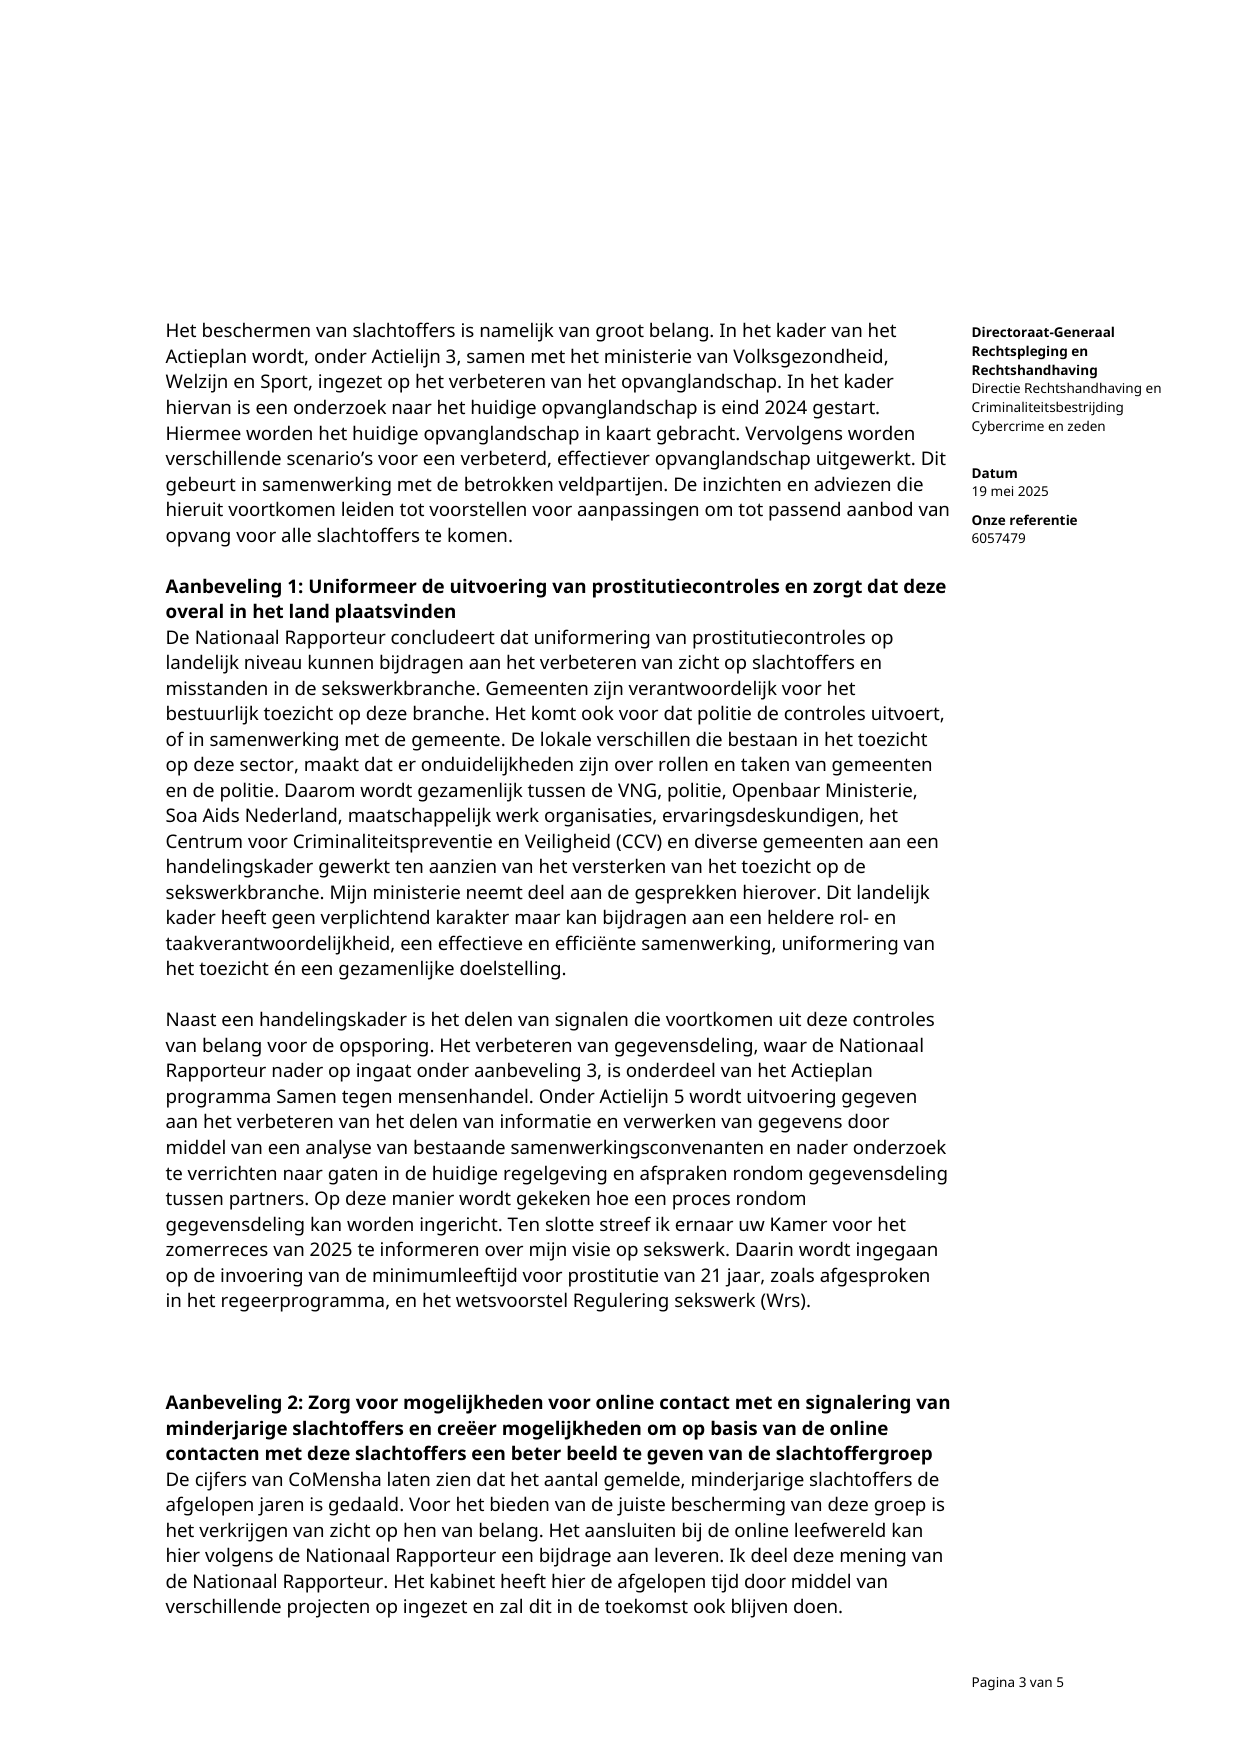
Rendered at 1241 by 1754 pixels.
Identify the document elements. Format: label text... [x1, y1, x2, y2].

text Aanbeveling 2: Zorg voor mogelijkheden voor online contact met en signalering van minderjarige slachtoffers en creëer mogelijkheden om op basis van de online contacten met deze slachtoffers een beter beeld te geven van de slachtoffergroep [165, 1389, 951, 1466]
text De Nationaal Rapporteur concludeert dat uniformering van prostitutiecontroles op landelijk niveau kunnen bijdragen aan het verbeteren van zicht op slachtoffers en misstanden in de sekswerkbranche. Gemeenten zijn verantwoordelijk voor het bestuurlijk toezicht op deze branche. Het komt ook voor dat politie de controles uitvoert, of in samenwerking met de gemeente. De lokale verschillen die bestaan in het toezicht op deze sector, maakt dat er onduidelijkheden zijn over rollen en taken van gemeenten en de politie. Daarom wordt gezamenlijk tussen de VNG, politie, Openbaar Ministerie, Soa Aids Nederland, maatschappelijk werk organisaties, ervaringsdeskundigen, het Centrum voor Criminaliteitspreventie en Veiligheid (CCV) en diverse gemeenten aan een handelingskader gewerkt ten aanzien van het versterken van het toezicht op de sekswerkbranche. Mijn ministerie neemt deel aan de gesprekken hierover. Dit landelijk kader heeft geen verplichtend karakter maar kan bijdragen aan een heldere rol- en taakverantwoordelijkheid, een effectieve en efficiënte samenwerking, uniformering van het toezicht én een gezamenlijke doelstelling. Naast een handelingskader is het delen van signalen die voortkomen uit deze controles van belang voor de opsporing. Het verbeteren van gegevensdeling, waar de Nationaal Rapporteur nader op ingaat onder aanbeveling 3, is onderdeel van het Actieplan programma Samen tegen mensenhandel. Onder Actielijn 5 wordt uitvoering gegeven aan het verbeteren van het delen van informatie en verwerken van gegevens door middel van een analyse van bestaande samenwerkingsconvenanten en nader onderzoek te verrichten naar gaten in de huidige regelgeving en afspraken rondom gegevensdeling tussen partners. Op deze manier wordt gekeken hoe een proces rondom gegevensdeling kan worden ingericht. Ten slotte streef ik ernaar uw Kamer voor het zomerreces van 2025 te informeren over mijn visie op sekswerk. Daarin wordt ingegaan op de invoering van de minimumleeftijd voor prostitutie van 21 jaar, zoals afgesproken in het regeerprogramma, en het wetsvoorstel Regulering sekswerk (Wrs). [165, 624, 951, 1313]
text De cijfers van CoMensha laten zien dat het aantal gemelde, minderjarige slachtoffers de afgelopen jaren is gedaald. Voor het bieden van de juiste bescherming van deze groep is het verkrijgen van zicht op hen van belang. Het aansluiten bij de online leefwereld kan hier volgens de Nationaal Rapporteur een bijdrage aan leveren. Ik deel deze mening van de Nationaal Rapporteur. Het kabinet heeft hier de afgelopen tijd door middel van verschillende projecten op ingezet en zal dit in de toekomst ook blijven doen. [165, 1466, 951, 1619]
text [165, 318, 951, 547]
text Aanbeveling 1: Uniformeer de uitvoering van prostitutiecontroles en zorgt dat deze overal in het land plaatsvinden [165, 573, 951, 624]
